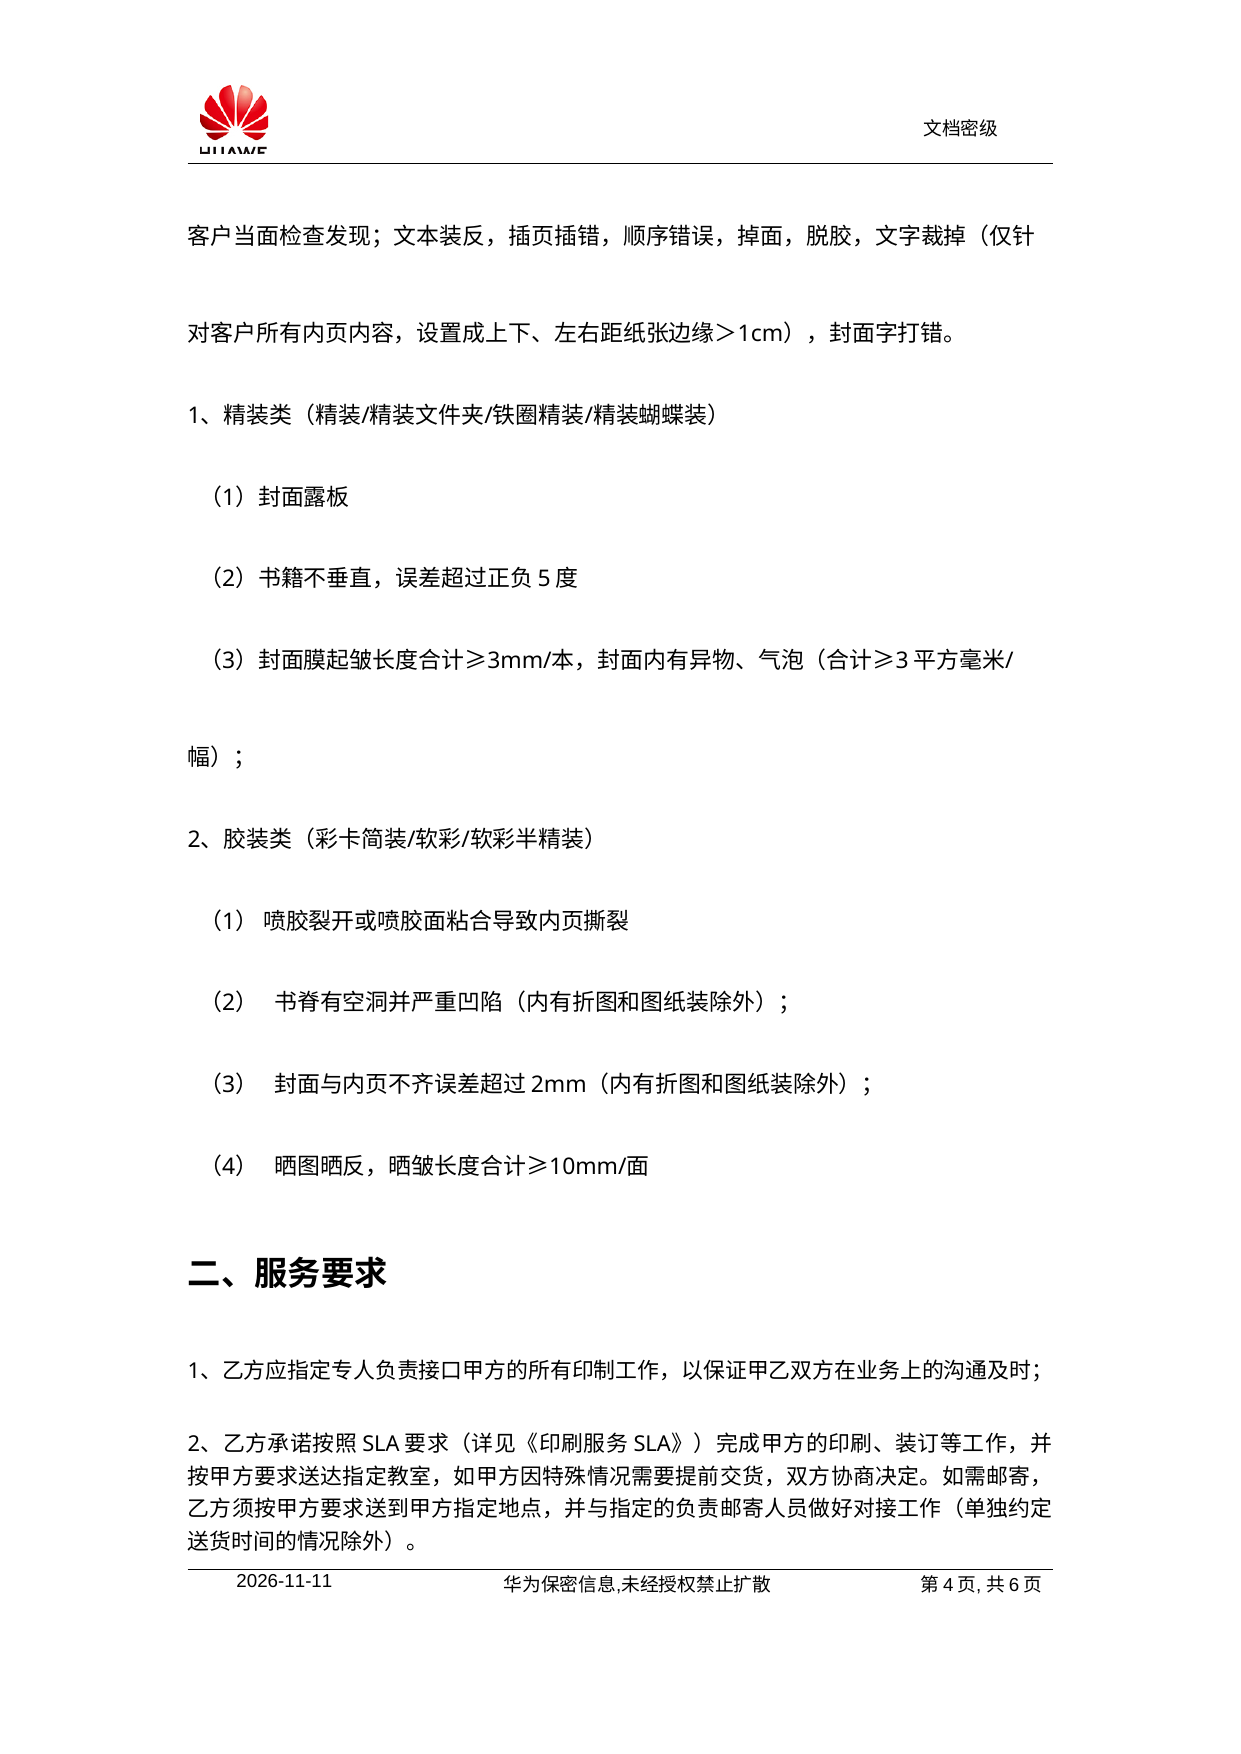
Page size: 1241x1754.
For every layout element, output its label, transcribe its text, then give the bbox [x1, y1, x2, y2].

list 书脊有空洞并严重凹陷（内有折图和图纸装除外）； [199, 968, 1053, 1033]
text 2、胶装类（彩卡简装/软彩/软彩半精装） [187, 805, 1053, 870]
list 晒图晒反，晒皱长度合计≥10mm/面 [199, 1132, 1053, 1197]
subtitle 1、乙方应指定专人负责接口甲方的所有印制工作，以保证甲乙双方在业务上的沟通及时； [187, 1352, 1053, 1385]
text 客户当面检查发现；文本装反，插页插错，顺序错误，掉面，脱胶，文字裁掉（仅针对客户所有内页内容，设置成上下、左右距纸张边缘＞1cm），封面字打错。 [187, 202, 1053, 364]
text （2）书籍不垂直，误差超过正负5度 [187, 544, 1053, 609]
text （1） 喷胶裂开或喷胶面粘合导致内页撕裂 [187, 887, 1053, 952]
text 2、乙方承诺按照SLA要求（详见《印刷服务SLA》）完成甲方的印刷、装订等工作，并按甲方要求送达指定教室，如甲方因特殊情况需要提前交货，双方协商决定。如需邮寄，乙方须按甲方要求送到甲方指定地点，并与指定的负责邮寄人员做好对接工作（单独约定送货时间的情况除外）。 [187, 1426, 1053, 1556]
picture [200, 85, 269, 154]
subtitle 二、服务要求 [187, 1238, 1053, 1303]
list 封面与内页不齐误差超过2mm（内有折图和图纸装除外）； [199, 1050, 1053, 1115]
text （1）封面露板 [187, 463, 1053, 528]
text 1、精装类（精装/精装文件夹/铁圈精装/精装蝴蝶装） [187, 381, 1053, 446]
text （3）封面膜起皱长度合计≥3mm/本，封面内有异物、气泡（合计≥3平方毫米/幅）； [187, 626, 1053, 788]
